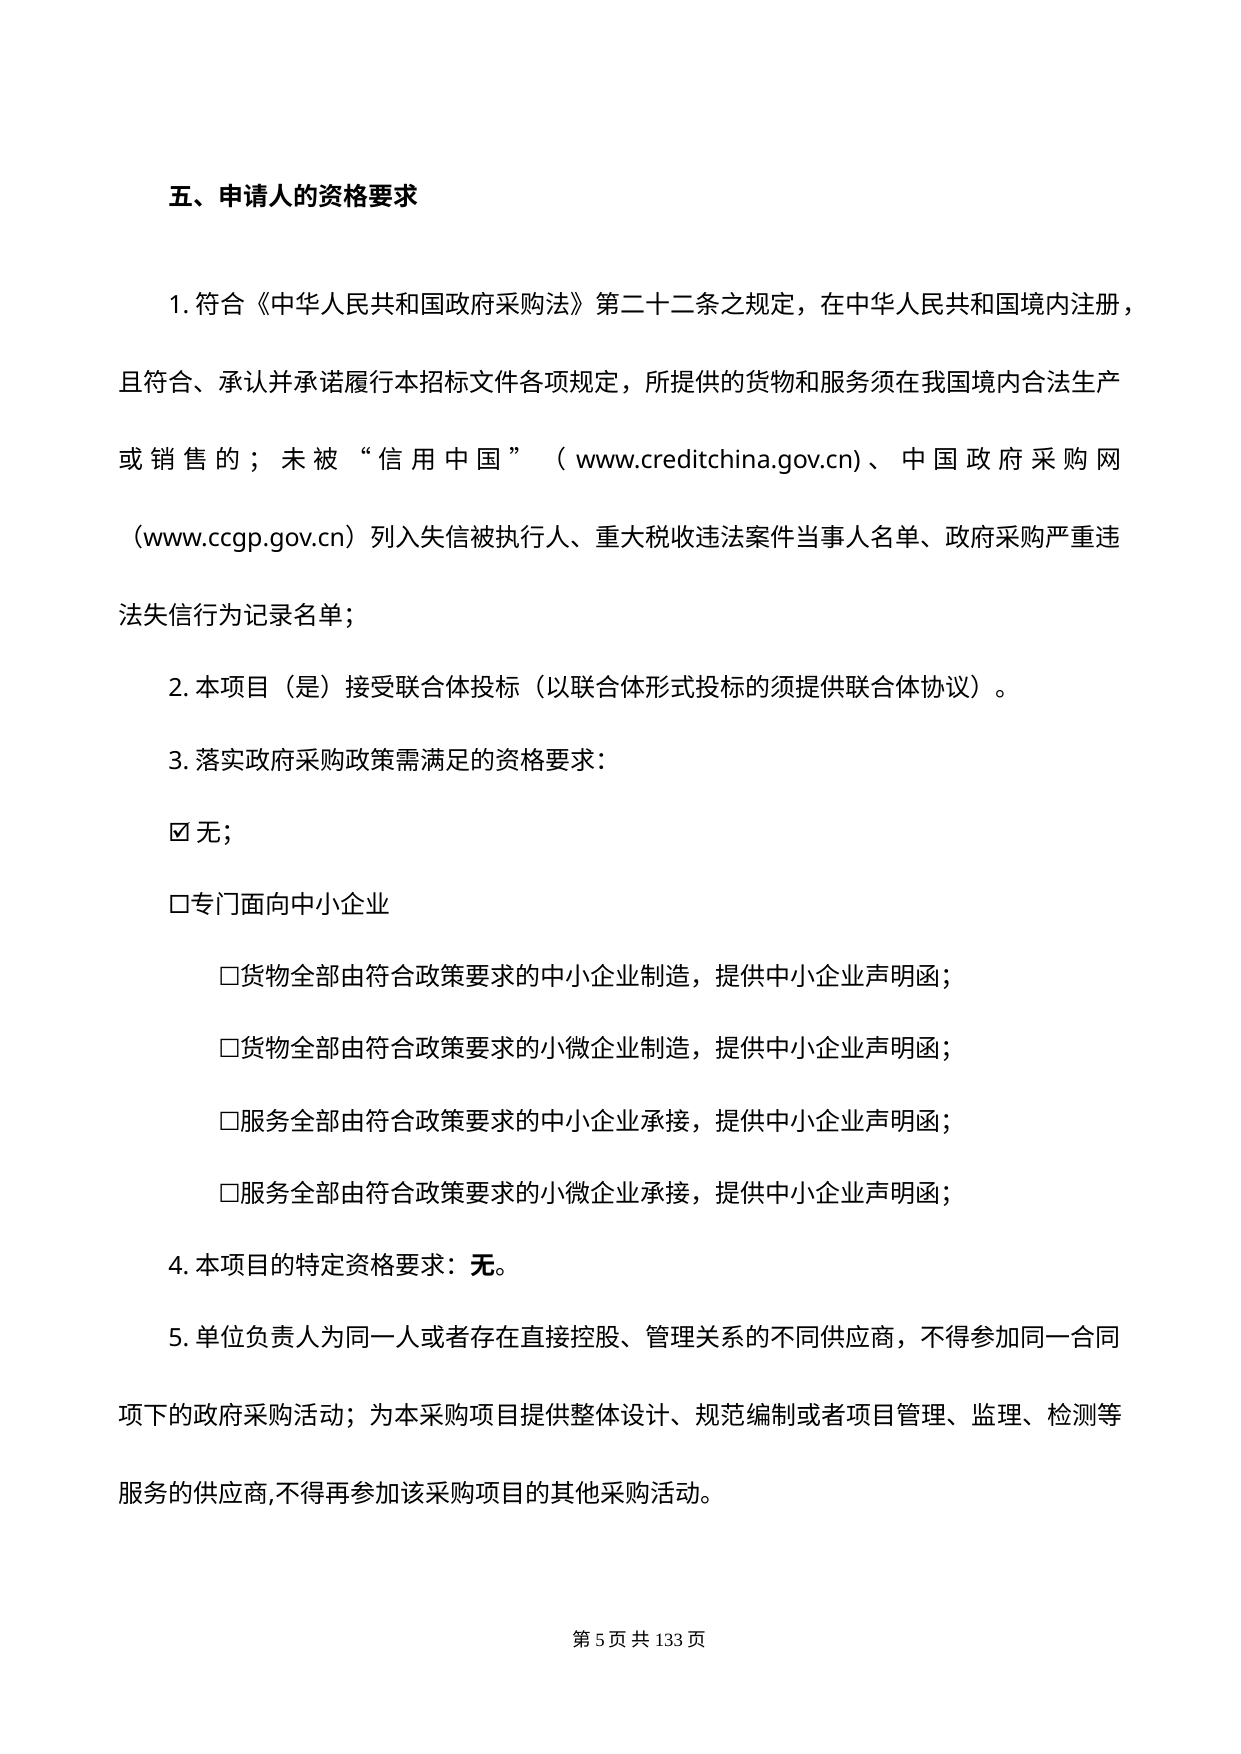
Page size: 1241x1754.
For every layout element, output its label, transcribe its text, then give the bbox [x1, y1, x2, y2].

list 单位负责人为同一人或者存在直接控股、管理关系的不同供应商，不得参加同一合同项下的政府采购活动；为本采购项目提供整体设计、规范编制或者项目管理、监理、检测等服务的供应商,不得再参加该采购项目的其他采购活动。 [118, 1303, 1122, 1524]
list 本项目的特定资格要求：无。 [118, 1231, 1122, 1296]
list 符合《中华人民共和国政府采购法》第二十二条之规定，在中华人民共和国境内注册，且符合、承认并承诺履行本招标文件各项规定，所提供的货物和服务须在我国境内合法生产或销售的；未被“信用中国”（www.creditchina.gov.cn)、中国政府采购网（www.ccgp.gov.cn）列入失信被执行人、重大税收违法案件当事人名单、政府采购严重违法失信行为记录名单； [118, 270, 1122, 646]
text ☐服务全部由符合政策要求的中小企业承接，提供中小企业声明函； [118, 1087, 1122, 1152]
text 专门面向中小企业 [118, 870, 1122, 935]
text ☐服务全部由符合政策要求的小微企业承接，提供中小企业声明函； [118, 1159, 1122, 1224]
text ☐货物全部由符合政策要求的小微企业制造，提供中小企业声明函； [118, 1014, 1122, 1079]
list 落实政府采购政策需满足的资格要求： [118, 726, 1122, 791]
list 本项目（是）接受联合体投标（以联合体形式投标的须提供联合体协议）。 [118, 653, 1122, 718]
text ☐货物全部由符合政策要求的中小企业制造，提供中小企业声明函； [118, 942, 1122, 1007]
subtitle 五、申请人的资格要求 [118, 162, 1122, 227]
text 无； [118, 798, 1122, 863]
